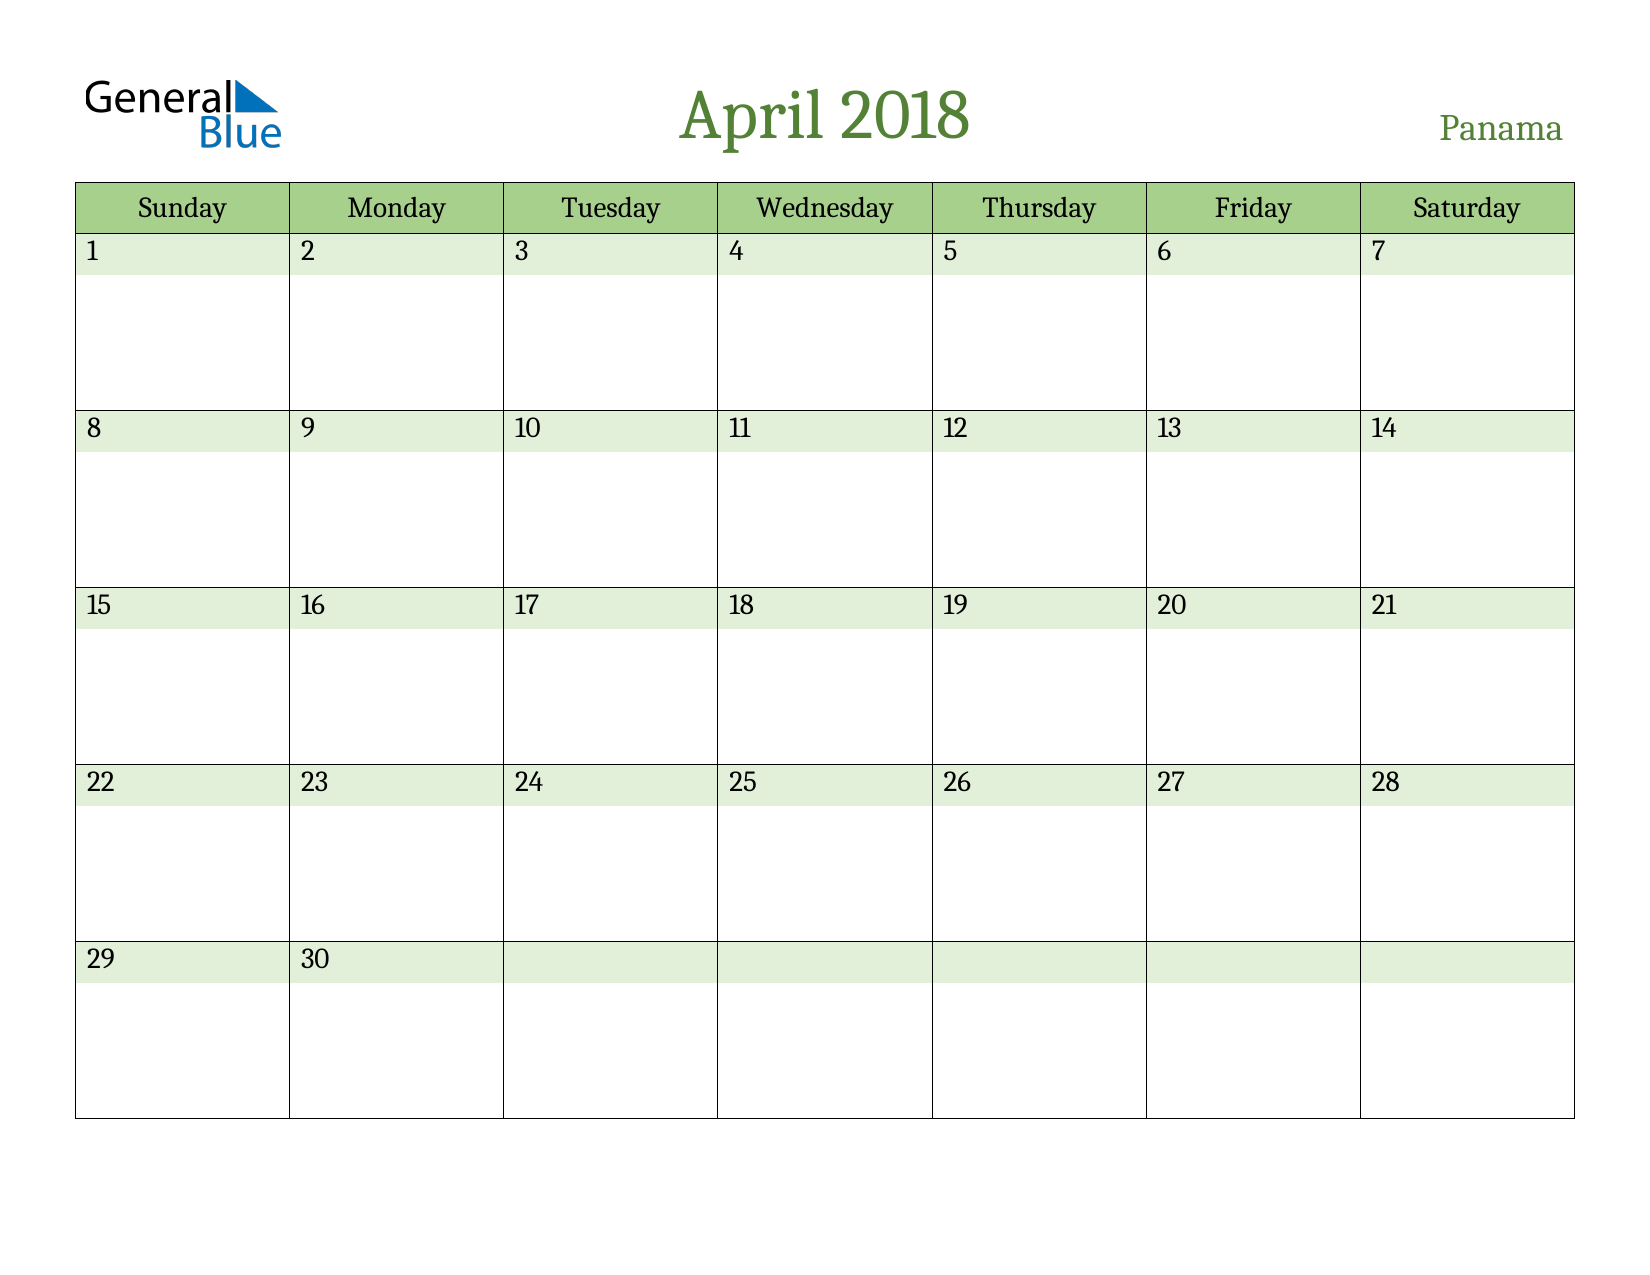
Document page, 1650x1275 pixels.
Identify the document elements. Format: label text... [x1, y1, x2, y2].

table_header April 2018 [504, 75, 1146, 182]
table_cell 29 [76, 942, 289, 983]
table_cell [290, 806, 503, 941]
table_cell [1361, 942, 1574, 983]
table_cell [504, 275, 717, 410]
table_cell [933, 629, 1146, 764]
table_cell [933, 452, 1146, 587]
table_cell [1361, 983, 1574, 1118]
table_cell [76, 806, 289, 941]
table_cell 17 [504, 588, 717, 629]
table_cell 9 [290, 411, 503, 452]
table_cell [290, 275, 503, 410]
table_cell [76, 275, 289, 410]
table_cell 22 [76, 765, 289, 806]
table_cell Friday [1147, 183, 1360, 233]
table_cell 6 [1147, 234, 1360, 275]
table_cell [1361, 629, 1574, 764]
table_cell [504, 942, 717, 983]
table_cell [933, 806, 1146, 941]
table_cell 18 [718, 588, 932, 629]
table_cell 24 [504, 765, 717, 806]
table_cell [504, 452, 717, 587]
table_cell [1147, 452, 1360, 587]
table_cell 26 [933, 765, 1146, 806]
table_cell [504, 629, 717, 764]
table_cell 27 [1147, 765, 1360, 806]
table_cell 2 [290, 234, 503, 275]
table_cell 21 [1361, 588, 1574, 629]
table_cell 23 [290, 765, 503, 806]
table_cell Wednesday [718, 183, 932, 233]
table_cell 16 [290, 588, 503, 629]
table_cell [718, 275, 932, 410]
table_cell [933, 942, 1146, 983]
table_cell 10 [504, 411, 717, 452]
table_cell Saturday [1361, 183, 1574, 233]
table_header Panama [1146, 75, 1574, 182]
table_cell 20 [1147, 588, 1360, 629]
table_cell 1 [76, 234, 289, 275]
table_cell 19 [933, 588, 1146, 629]
table_header [76, 75, 503, 182]
table_cell [1147, 629, 1360, 764]
table_cell 25 [718, 765, 932, 806]
table_cell [718, 942, 932, 983]
table_cell 8 [76, 411, 289, 452]
table_cell 30 [290, 942, 503, 983]
table_cell [76, 452, 289, 587]
table_cell [1147, 942, 1360, 983]
table_cell 5 [933, 234, 1146, 275]
table_cell 15 [76, 588, 289, 629]
table_cell [1147, 275, 1360, 410]
table_cell [718, 629, 932, 764]
table_cell [933, 983, 1146, 1118]
table_cell [76, 629, 289, 764]
table_cell [504, 806, 717, 941]
table_cell Sunday [76, 183, 289, 233]
table_cell 14 [1361, 411, 1574, 452]
table_cell [718, 452, 932, 587]
table_cell [290, 452, 503, 587]
table_cell [1147, 806, 1360, 941]
table_cell 7 [1361, 234, 1574, 275]
table_cell [1361, 452, 1574, 587]
table_cell [718, 983, 932, 1118]
table_cell [1361, 275, 1574, 410]
table_cell 3 [504, 234, 717, 275]
table_cell 13 [1147, 411, 1360, 452]
table_cell Tuesday [504, 183, 717, 233]
table_cell 28 [1361, 765, 1574, 806]
table_cell [290, 629, 503, 764]
table_cell [718, 806, 932, 941]
table_cell [1147, 983, 1360, 1118]
table_cell [1361, 806, 1574, 941]
table_cell [76, 983, 289, 1118]
picture [86, 80, 281, 148]
table_cell [290, 983, 503, 1118]
table_cell 11 [718, 411, 932, 452]
table_cell 4 [718, 234, 932, 275]
table_cell Thursday [933, 183, 1146, 233]
table_cell [933, 275, 1146, 410]
table_cell [504, 983, 717, 1118]
table_cell Monday [290, 183, 503, 233]
table_cell 12 [933, 411, 1146, 452]
